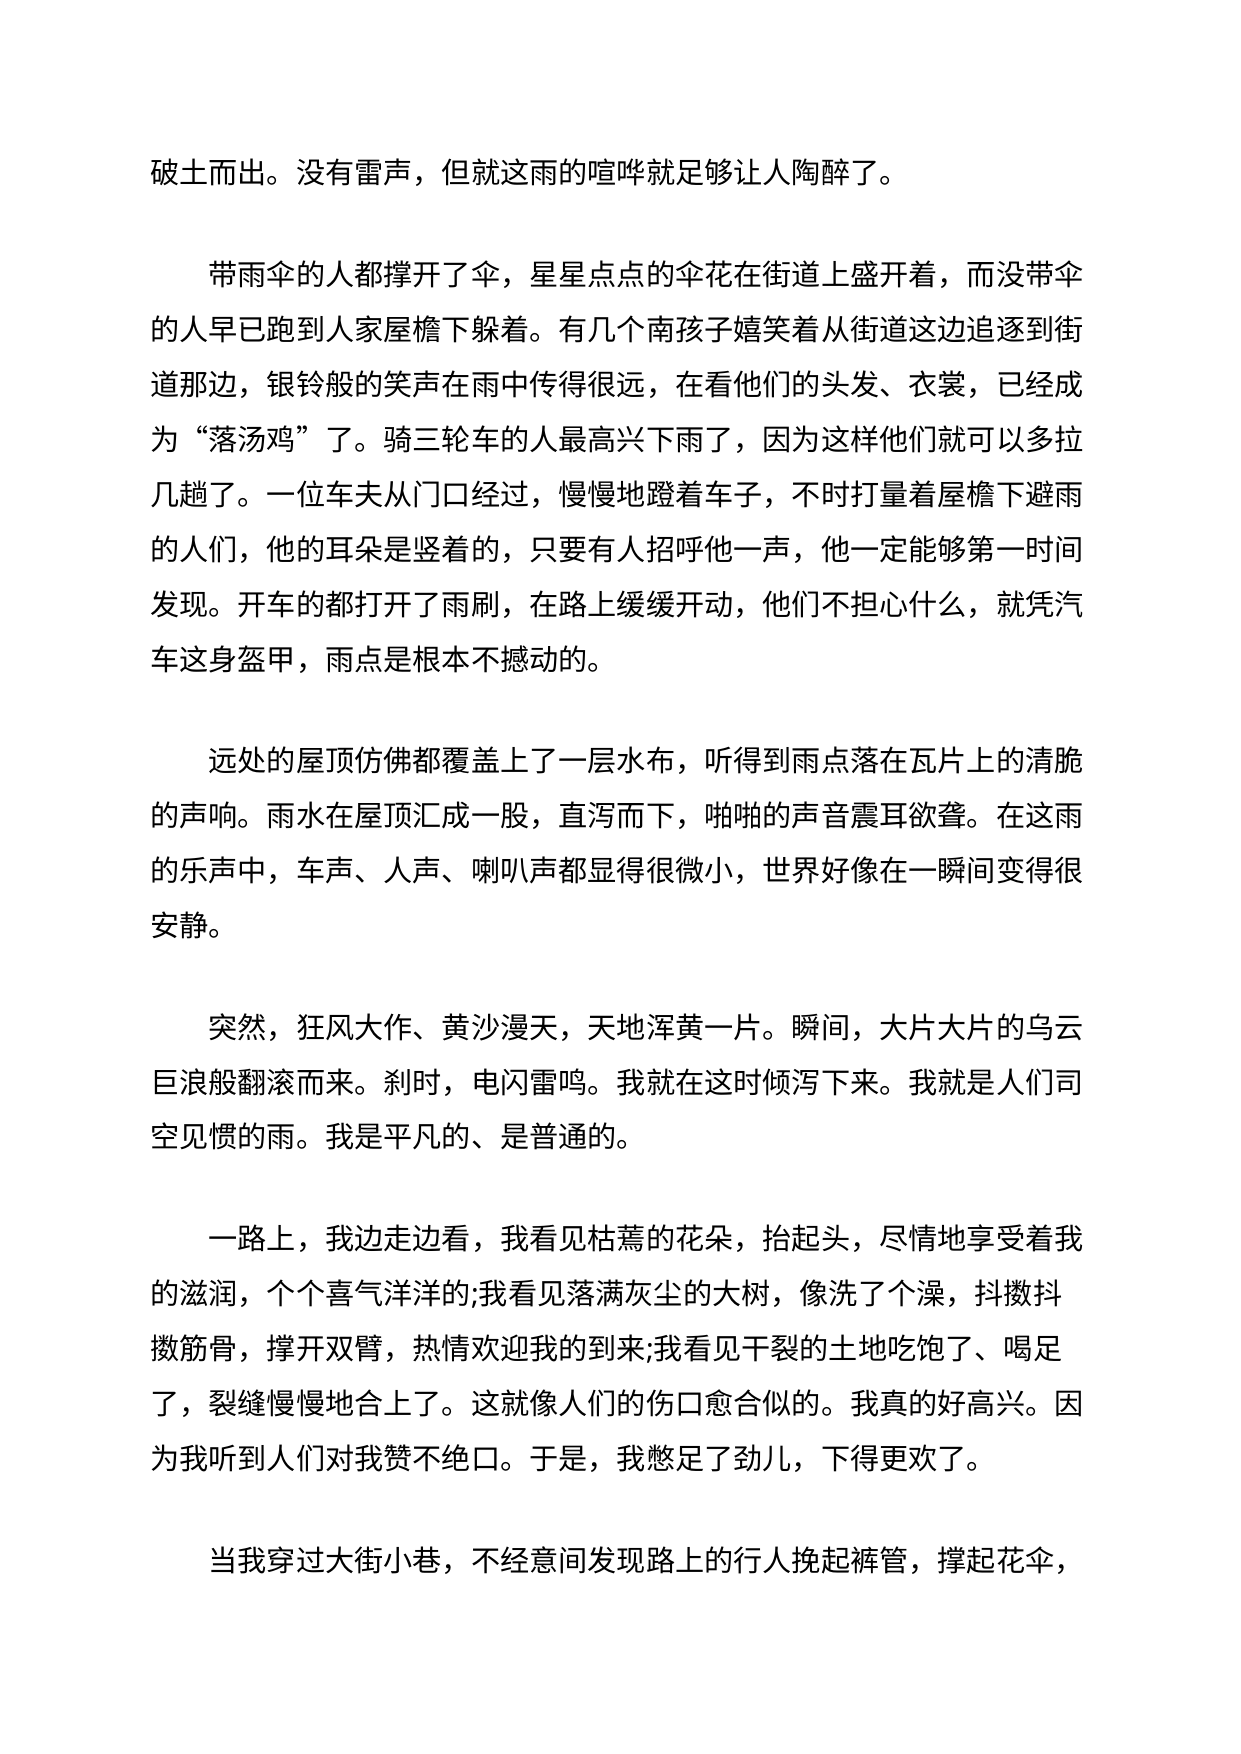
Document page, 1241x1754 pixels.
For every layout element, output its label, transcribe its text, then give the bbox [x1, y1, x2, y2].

text 突然，狂风大作、黄沙漫天，天地浑黄一片。瞬间，大片大片的乌云巨浪般翻滚而来。刹时，电闪雷鸣。我就在这时倾泻下来。我就是人们司空见惯的雨。我是平凡的、是普通的。 [150, 1004, 1090, 1156]
text 远处的屋顶仿佛都覆盖上了一层水布，听得到雨点落在瓦片上的清脆的声响。雨水在屋顶汇成一股，直泻而下，啪啪的声音震耳欲聋。在这雨的乐声中，车声、人声、喇叭声都显得很微小，世界好像在一瞬间变得很安静。 [150, 738, 1090, 945]
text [150, 150, 1090, 192]
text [150, 1537, 1090, 1580]
text 带雨伞的人都撑开了伞，星星点点的伞花在街道上盛开着，而没带伞的人早已跑到人家屋檐下躲着。有几个南孩子嬉笑着从街道这边追逐到街道那边，银铃般的笑声在雨中传得很远，在看他们的头发、衣裳，已经成为“落汤鸡”了。骑三轮车的人最高兴下雨了，因为这样他们就可以多拉几趟了。一位车夫从门口经过，慢慢地蹬着车子，不时打量着屋檐下避雨的人们，他的耳朵是竖着的，只要有人招呼他一声，他一定能够第一时间发现。开车的都打开了雨刷，在路上缓缓开动，他们不担心什么，就凭汽车这身盔甲，雨点是根本不撼动的。 [150, 252, 1090, 678]
text 一路上，我边走边看，我看见枯蔫的花朵，抬起头，尽情地享受着我的滋润，个个喜气洋洋的;我看见落满灰尘的大树，像洗了个澡，抖擞抖擞筋骨，撑开双臂，热情欢迎我的到来;我看见干裂的土地吃饱了、喝足了，裂缝慢慢地合上了。这就像人们的伤口愈合似的。我真的好高兴。因为我听到人们对我赞不绝口。于是，我憋足了劲儿，下得更欢了。 [150, 1216, 1090, 1478]
